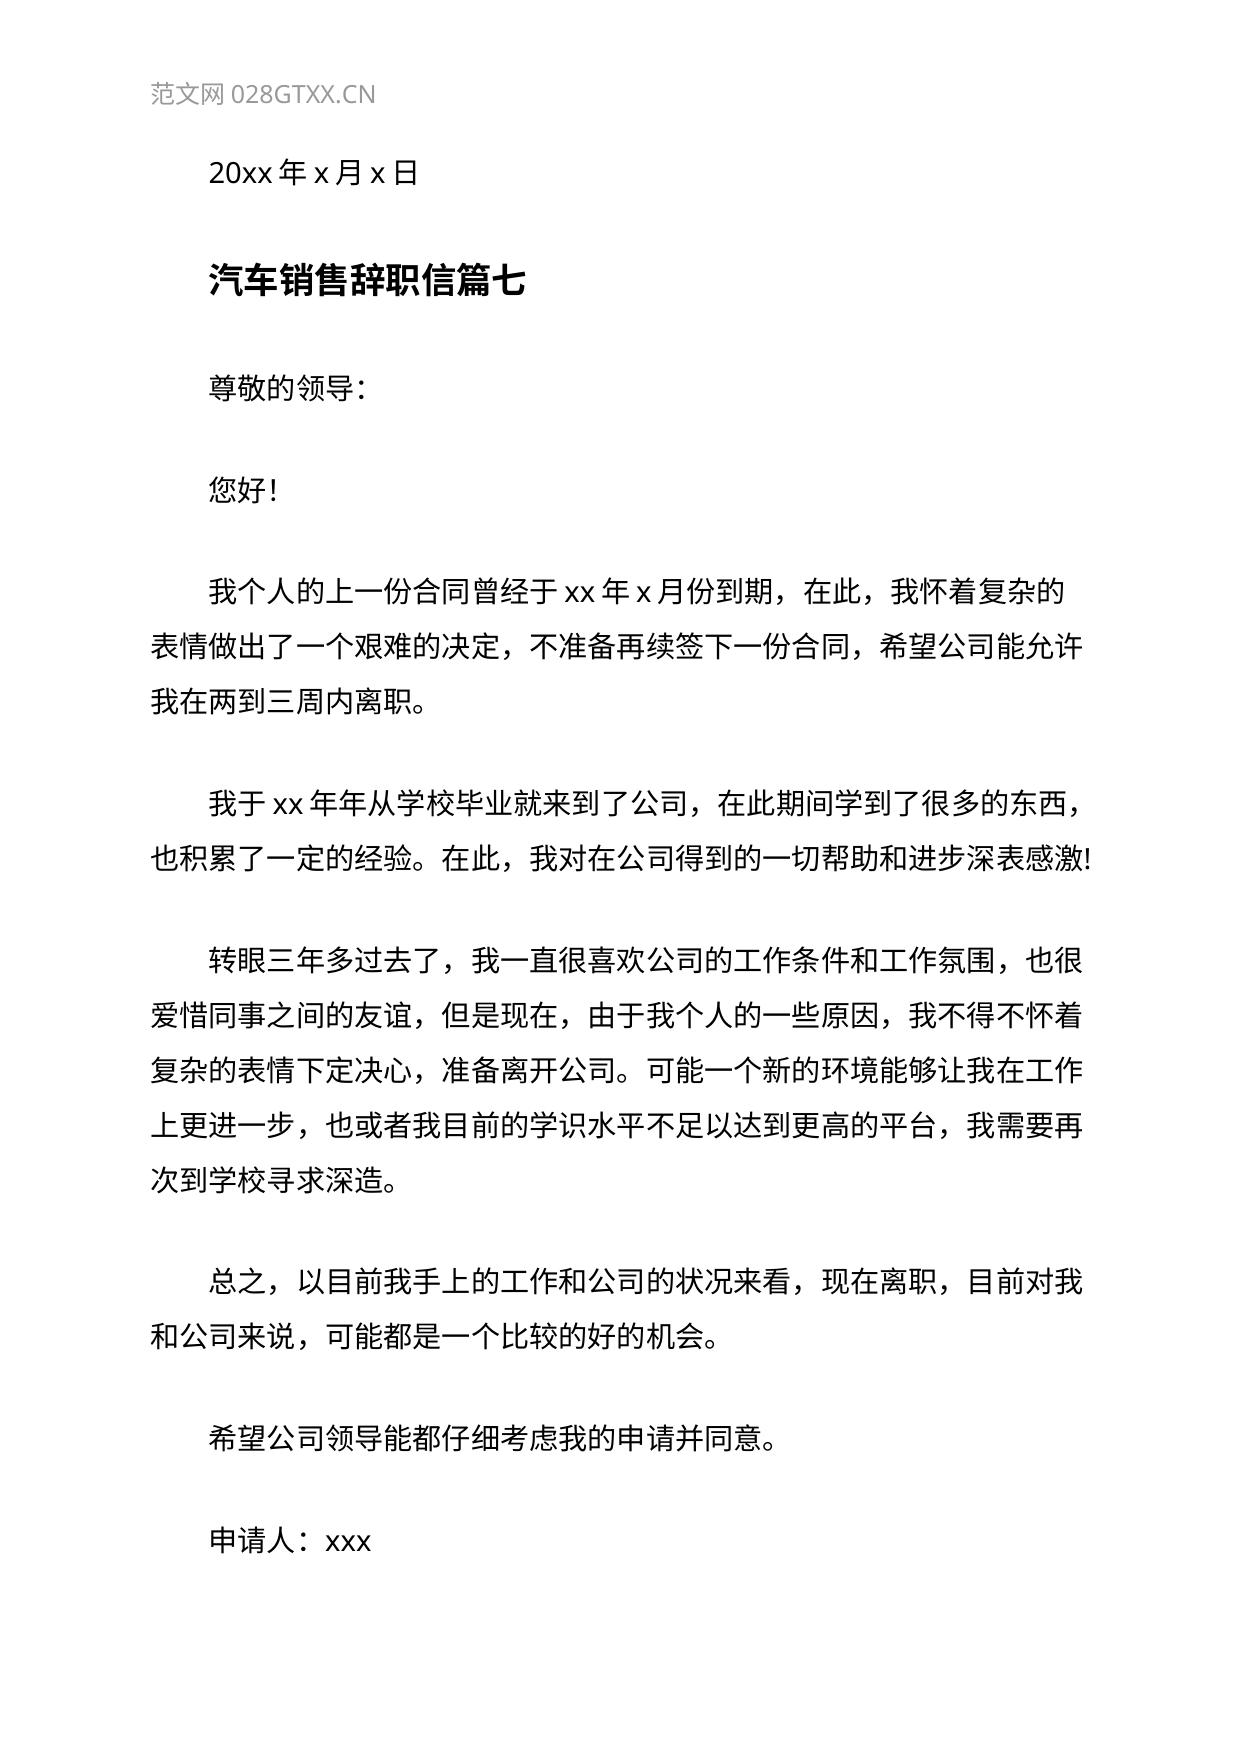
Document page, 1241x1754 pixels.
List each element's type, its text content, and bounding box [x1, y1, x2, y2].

text 汽车销售辞职信篇七 [150, 252, 1090, 303]
text 转眼三年多过去了，我一直很喜欢公司的工作条件和工作氛围，也很爱惜同事之间的友谊，但是现在，由于我个人的一些原因，我不得不怀着复杂的表情下定决心，准备离开公司。可能一个新的环境能够让我在工作上更进一步，也或者我目前的学识水平不足以达到更高的平台，我需要再次到学校寻求深造。 [150, 938, 1090, 1199]
text 希望公司领导能都仔细考虑我的申请并同意。 [150, 1416, 1090, 1458]
text 申请人：xxx [150, 1517, 1090, 1560]
text 我个人的上一份合同曾经于xx年x月份到期，在此，我怀着复杂的表情做出了一个艰难的决定，不准备再续签下一份合同，希望公司能允许我在两到三周内离职。 [150, 569, 1090, 721]
text 尊敬的领导： [150, 365, 1090, 408]
text 20xx年x月x日 [150, 150, 1090, 192]
text 我于xx年年从学校毕业就来到了公司，在此期间学到了很多的东西，也积累了一定的经验。在此，我对在公司得到的一切帮助和进步深表感激! [150, 781, 1090, 878]
text 您好！ [150, 467, 1090, 509]
text 总之，以目前我手上的工作和公司的状况来看，现在离职，目前对我和公司来说，可能都是一个比较的好的机会。 [150, 1259, 1090, 1356]
